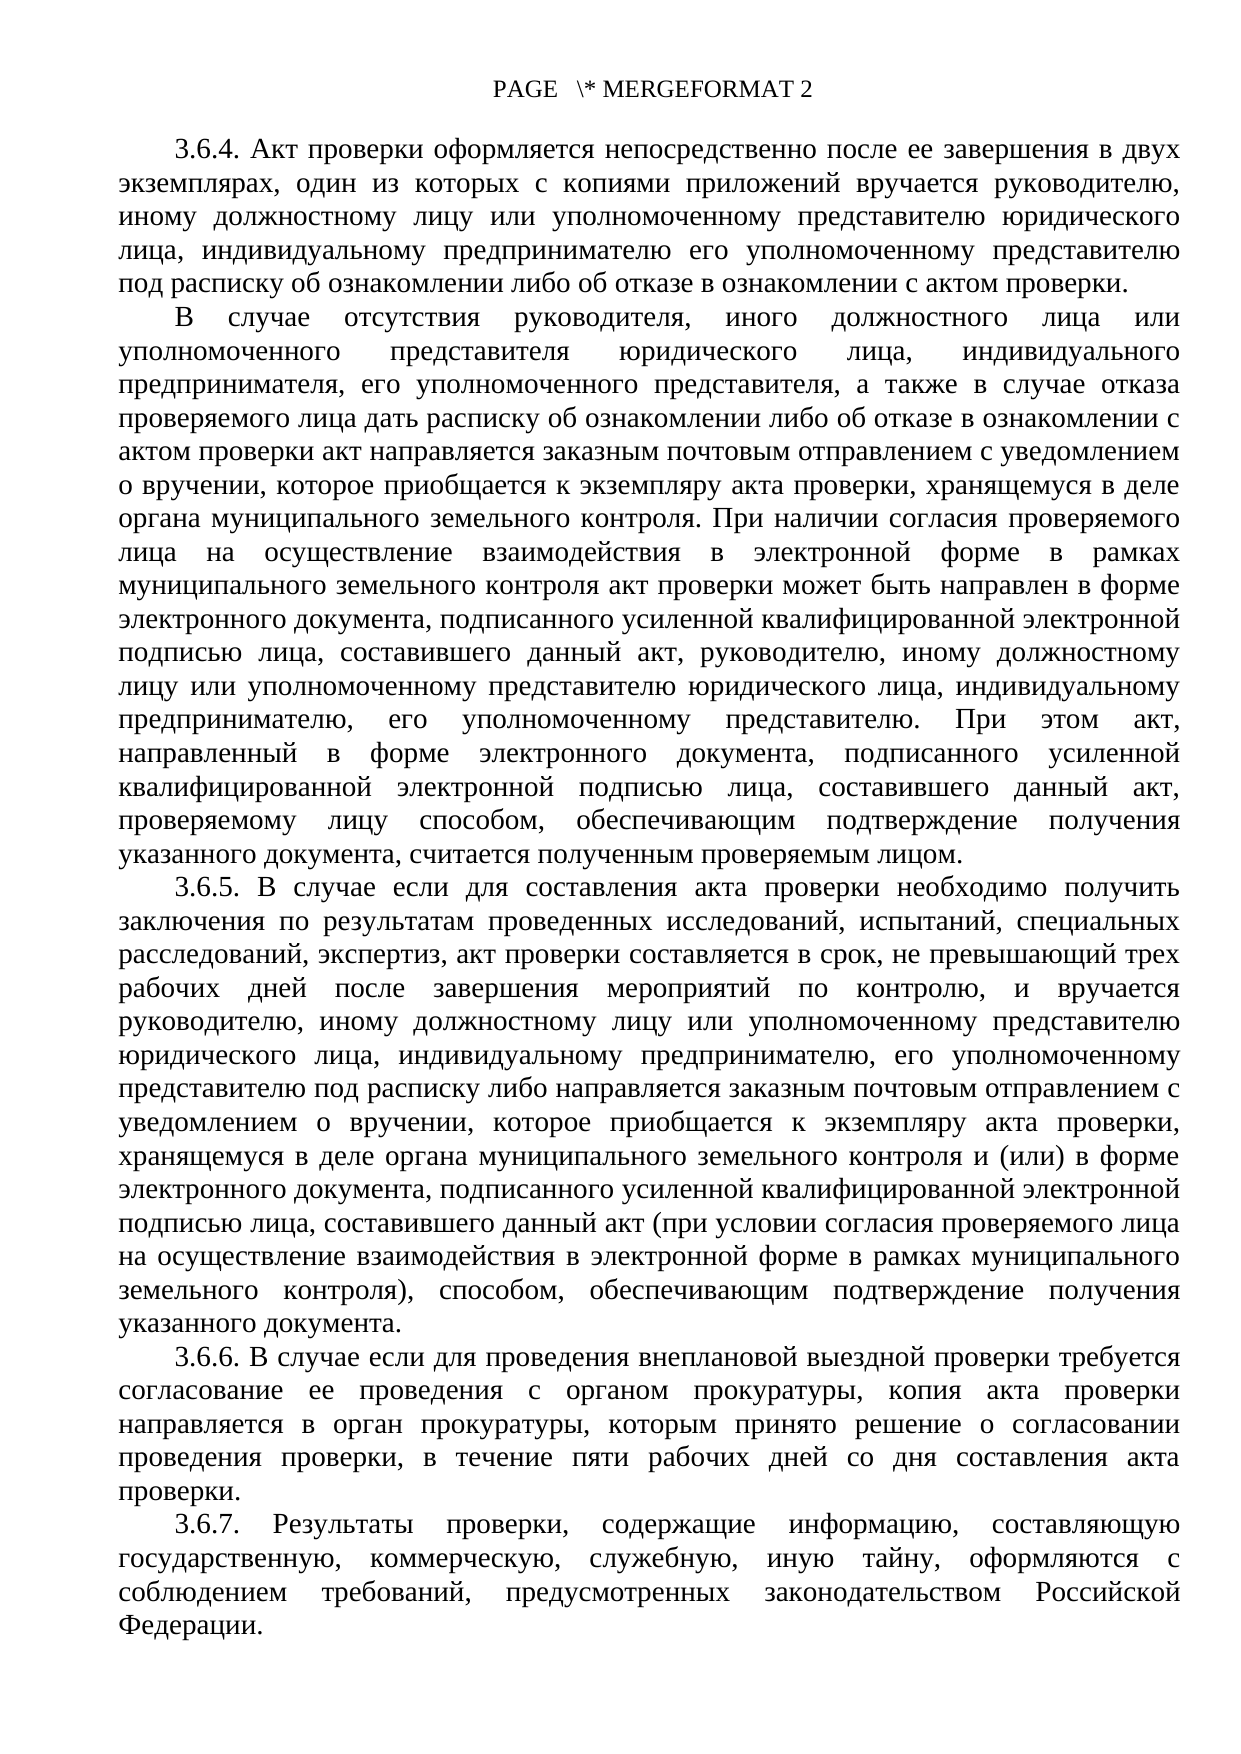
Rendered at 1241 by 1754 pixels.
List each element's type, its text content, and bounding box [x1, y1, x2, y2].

text В случае отсутствия руководителя, иного должностного лица или уполномоченного представителя юридического лица, индивидуального предпринимателя, его уполномоченного представителя, а также в случае отказа проверяемого лица дать расписку об ознакомлении либо об отказе в ознакомлении с актом проверки акт направляется заказным почтовым отправлением с уведомлением о вручении, которое приобщается к экземпляру акта проверки, хранящемуся в деле органа муниципального земельного контроля. При наличии согласия проверяемого лица на осуществление взаимодействия в электронной форме в рамках муниципального земельного контроля акт проверки может быть направлен в форме электронного документа, подписанного усиленной квалифицированной электронной подписью лица, составившего данный акт, руководителю, иному должностному лицу или уполномоченному представителю юридического лица, индивидуальному предпринимателю, его уполномоченному представителю. При этом акт, направленный в форме электронного документа, подписанного усиленной квалифицированной электронной подписью лица, составившего данный акт, проверяемому лицу способом, обеспечивающим подтверждение получения указанного документа, считается полученным проверяемым лицом. [118, 299, 1181, 869]
text 3.6.5. В случае если для составления акта проверки необходимо получить заключения по результатам проведенных исследований, испытаний, специальных расследований, экспертиз, акт проверки составляется в срок, не превышающий трех рабочих дней после завершения мероприятий по контролю, и вручается руководителю, иному должностному лицу или уполномоченному представителю юридического лица, индивидуальному предпринимателю, его уполномоченному представителю под расписку либо направляется заказным почтовым отправлением с уведомлением о вручении, которое приобщается к экземпляру акта проверки, хранящемуся в деле органа муниципального земельного контроля и (или) в форме электронного документа, подписанного усиленной квалифицированной электронной подписью лица, составившего данный акт (при условии согласия проверяемого лица на осуществление взаимодействия в электронной форме в рамках муниципального земельного контроля), способом, обеспечивающим подтверждение получения указанного документа. [118, 869, 1181, 1339]
text 3.6.4. Акт проверки оформляется непосредственно после ее завершения в двух экземплярах, один из которых с копиями приложений вручается руководителю, иному должностному лицу или уполномоченному представителю юридического лица, индивидуальному предпринимателю его уполномоченному представителю под расписку об ознакомлении либо об отказе в ознакомлении с актом проверки. [118, 131, 1181, 299]
text 3.6.7. Результаты проверки, содержащие информацию, составляющую государственную, коммерческую, служебную, иную тайну, оформляются с соблюдением требований, предусмотренных законодательством Российской Федерации. [118, 1507, 1181, 1641]
text 3.6.6. В случае если для проведения внеплановой выездной проверки требуется согласование ее проведения с органом прокуратуры, копия акта проверки направляется в орган прокуратуры, которым принято решение о согласовании проведения проверки, в течение пяти рабочих дней со дня составления акта проверки. [118, 1339, 1181, 1507]
